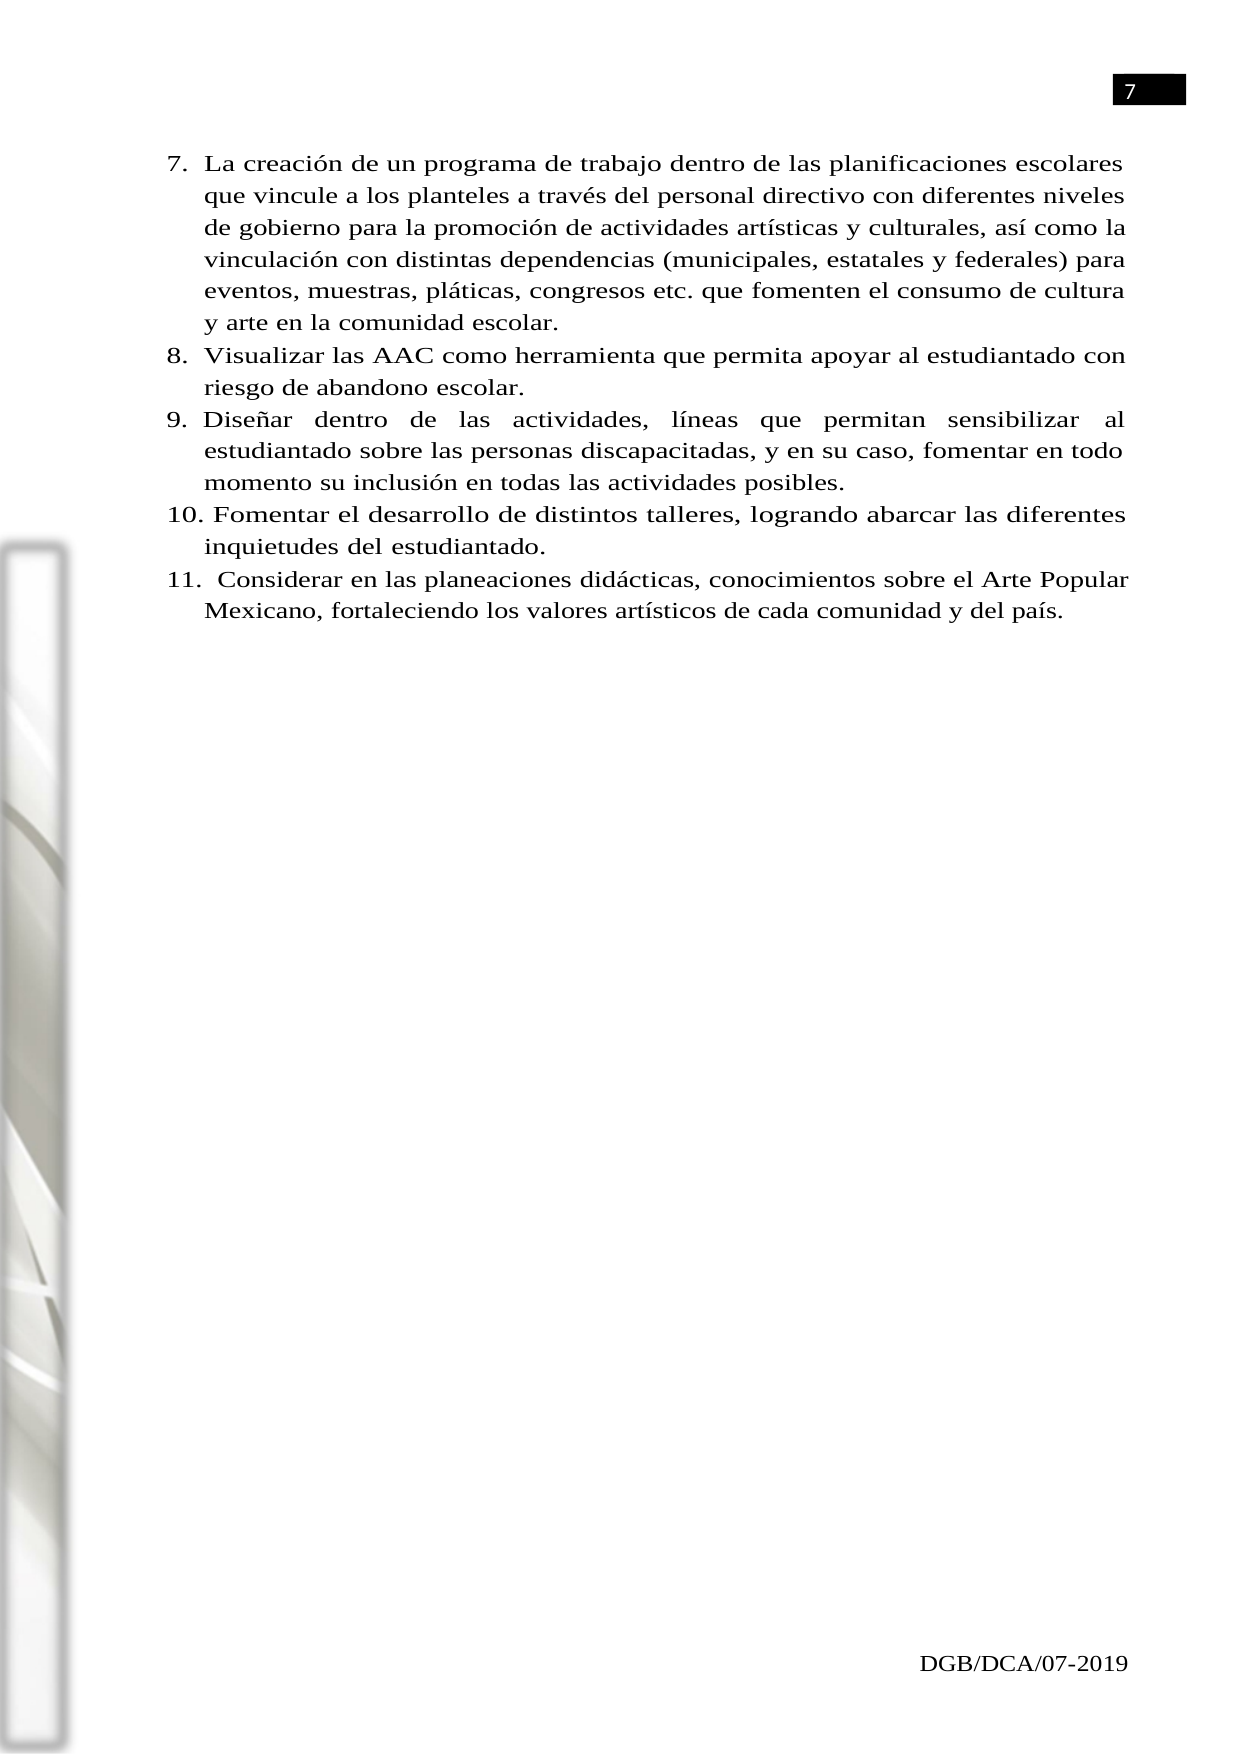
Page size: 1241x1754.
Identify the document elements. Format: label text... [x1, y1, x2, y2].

text 8. Visualizar las AAC como herramienta que permita apoyar al estudiantado con [166, 342, 1240, 368]
text DGB/DCA/07-2019 [919, 1650, 1240, 1676]
text Mexicano, fortaleciendo los valores artísticos de cada comunidad y del país. [204, 597, 1240, 624]
text 7. La creación de un programa de trabajo dentro de las planificaciones escolares que vincule a los planteles a través del personal directivo con diferentes niveles de gobierno para la promoción de actividades artísticas y culturales, así como la vinculación con distintas dependencias (municipales, estatales y federales) para eventos, muestras, pláticas, congresos etc. que fomenten el consumo de cultura y arte en la comunidad escolar. [166, 150, 1134, 336]
text riesgo de abandono escolar. [204, 374, 1240, 400]
text 9. Diseñar dentro de las actividades, líneas que permitan sensibilizar al estudiantado sobre las personas discapacitadas, y en su caso, fomentar en todo momento su inclusión en todas las actividades posibles. [166, 406, 1134, 496]
picture [0, 528, 82, 1754]
text 11. Considerar en las planeaciones didácticas, conocimientos sobre el Arte Popular [166, 566, 1240, 592]
text 7 [1124, 77, 1240, 105]
text inquietudes del estudiantado. [204, 533, 1240, 560]
text 10. Fomentar el desarrollo de distintos talleres, logrando abarcar las diferentes [166, 502, 1240, 528]
